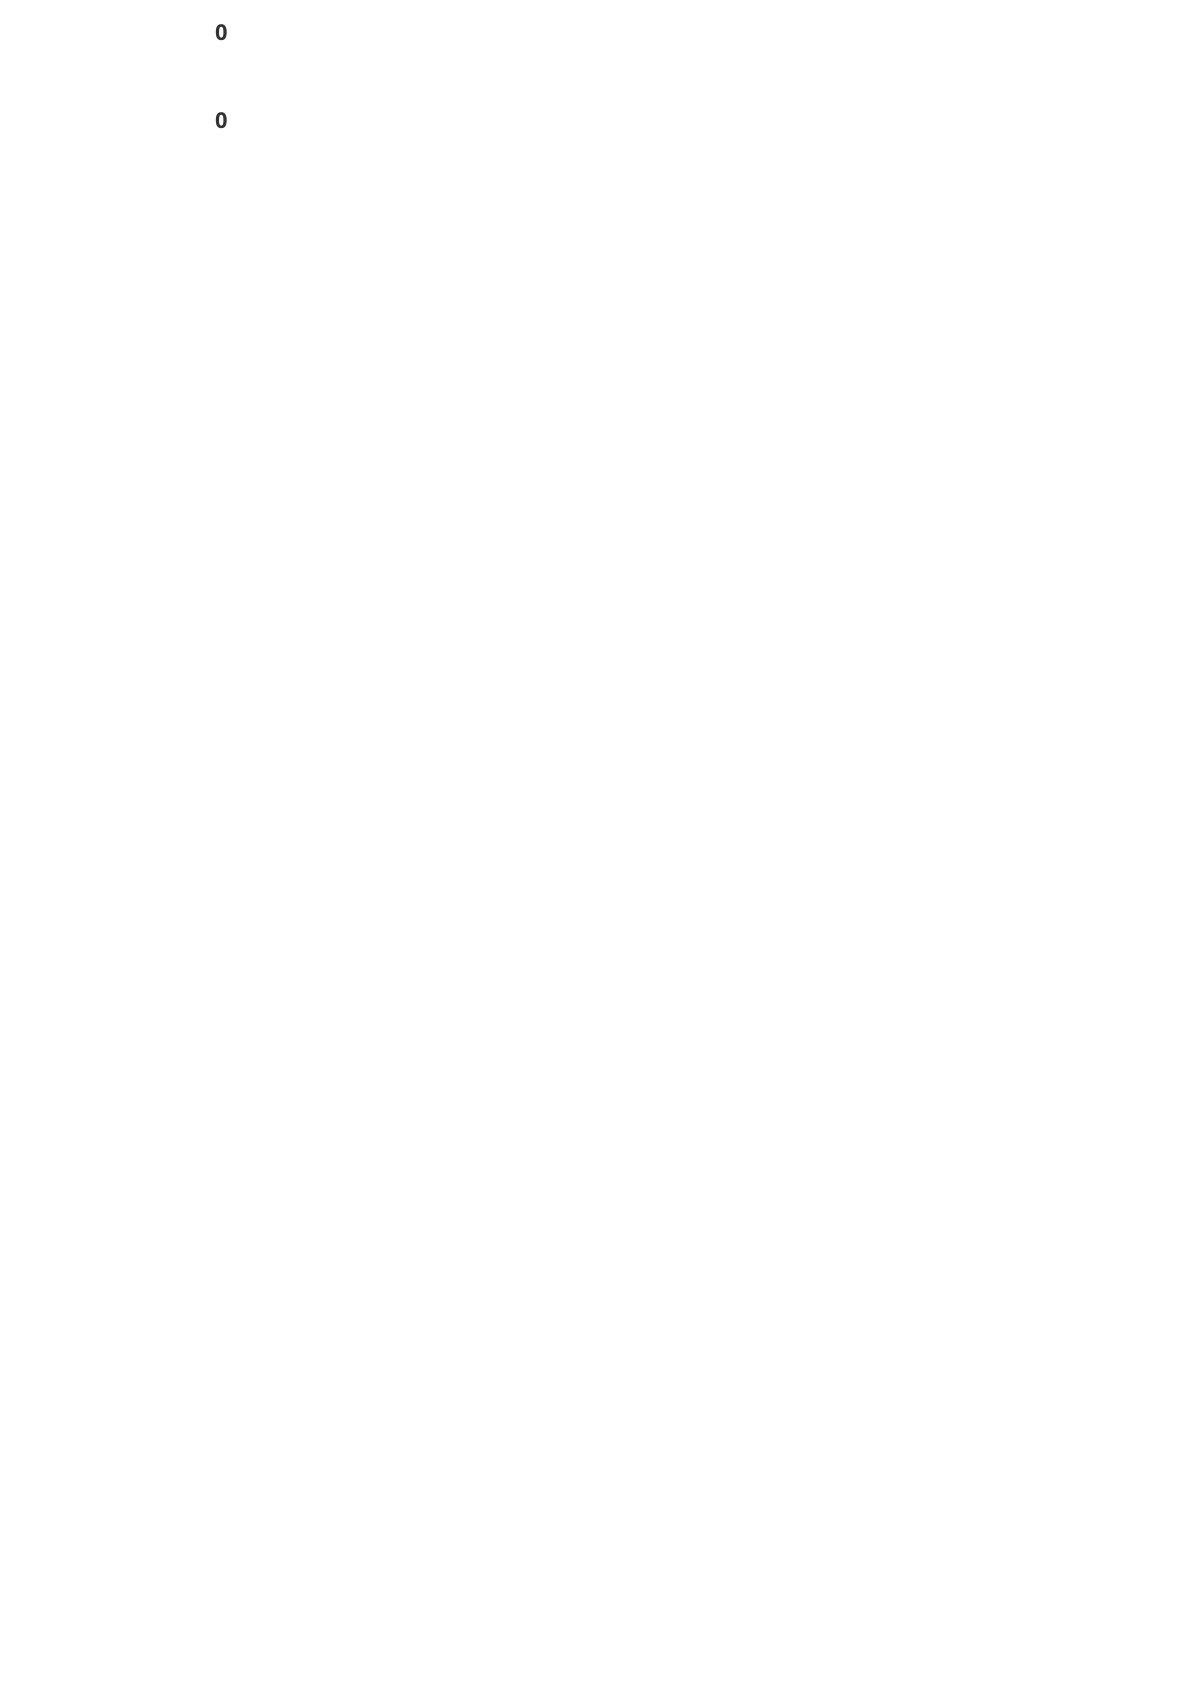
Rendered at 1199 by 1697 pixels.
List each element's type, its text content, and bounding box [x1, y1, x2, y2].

text  0 НЕ НРАВИТСЯ [143, 97, 1199, 139]
text  0 НРАВИТСЯ [143, 8, 1199, 51]
